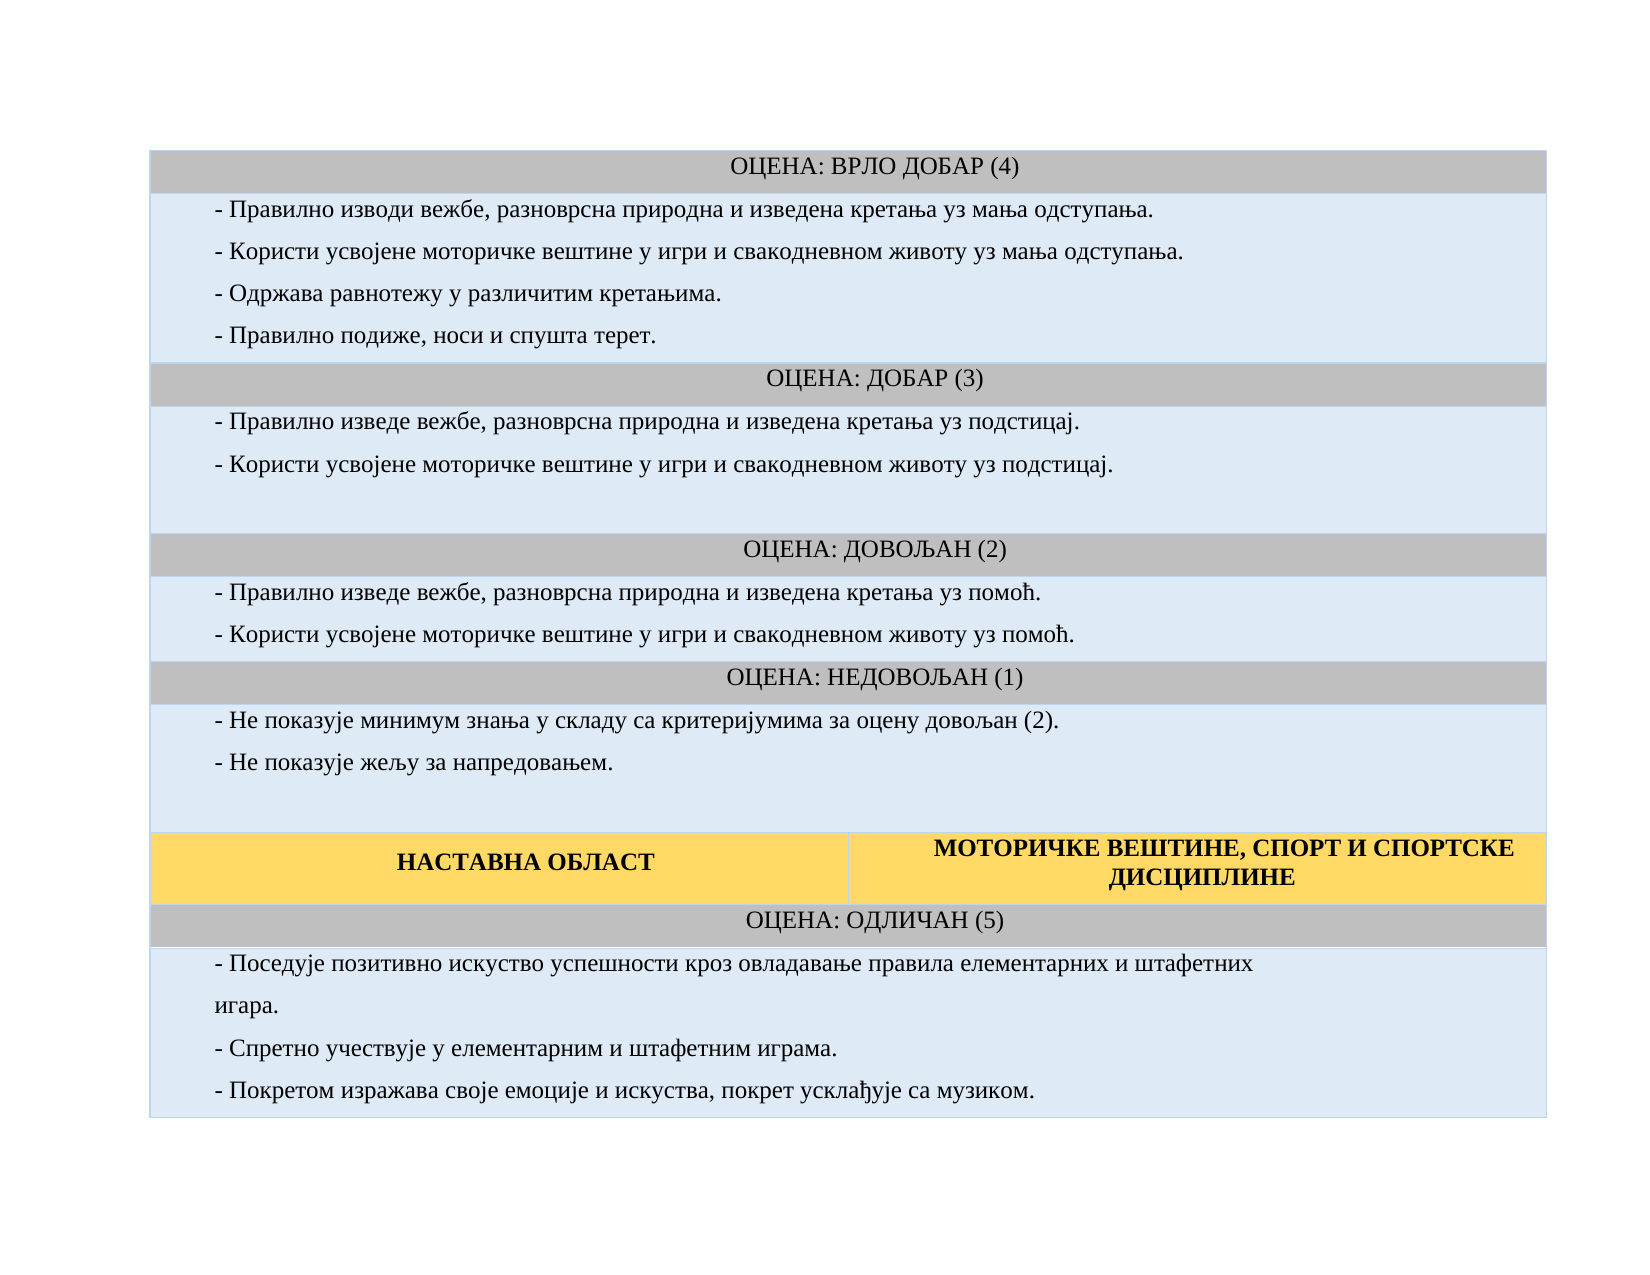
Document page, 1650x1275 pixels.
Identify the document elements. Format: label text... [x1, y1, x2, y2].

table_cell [151, 949, 1546, 1117]
table_cell ОЦЕНА: ДОБАР (3) [151, 364, 1546, 406]
table_cell МОТОРИЧКЕ ВЕШТИНЕ, СПОРТ И СПОРТСКЕ ДИСЦИПЛИНЕ [849, 833, 1546, 904]
table_cell НАСТАВНА ОБЛАСТ [151, 833, 848, 904]
table_cell ОЦЕНА: НЕДОВОЉАН (1) [151, 662, 1546, 704]
table_cell - Правилно изводи вежбе, разноврсна природна и изведена кретања уз мања одступања. - Користи усвојене моторичке вештине у игри и свакодневном животу уз мања одступања. - Одржава равнотежу у различитим кретањима. - Правилно подиже, носи и спушта терет. [151, 194, 1546, 362]
table_cell ОЦЕНА: ОДЛИЧАН (5) [151, 905, 1546, 947]
table_cell - Не показује минимум знања у складу са критеријумима за оцену довољан (2). - Не показује жељу за напредовањем. [151, 705, 1546, 832]
table_cell - Правилно изведе вежбе, разноврсна природна и изведена кретања уз подстицај. - Користи усвојене моторичке вештине у игри и свакодневном животу уз подстицај. [151, 407, 1546, 533]
table_cell ОЦЕНА: ДОВОЉАН (2) [151, 534, 1546, 576]
table_cell ОЦЕНА: ВРЛО ДОБАР (4) [151, 151, 1546, 193]
table_cell - Правилно изведе вежбе, разноврсна природна и изведена кретања уз помоћ. - Користи усвојене моторичке вештине у игри и свакодневном животу уз помоћ. [151, 577, 1546, 661]
